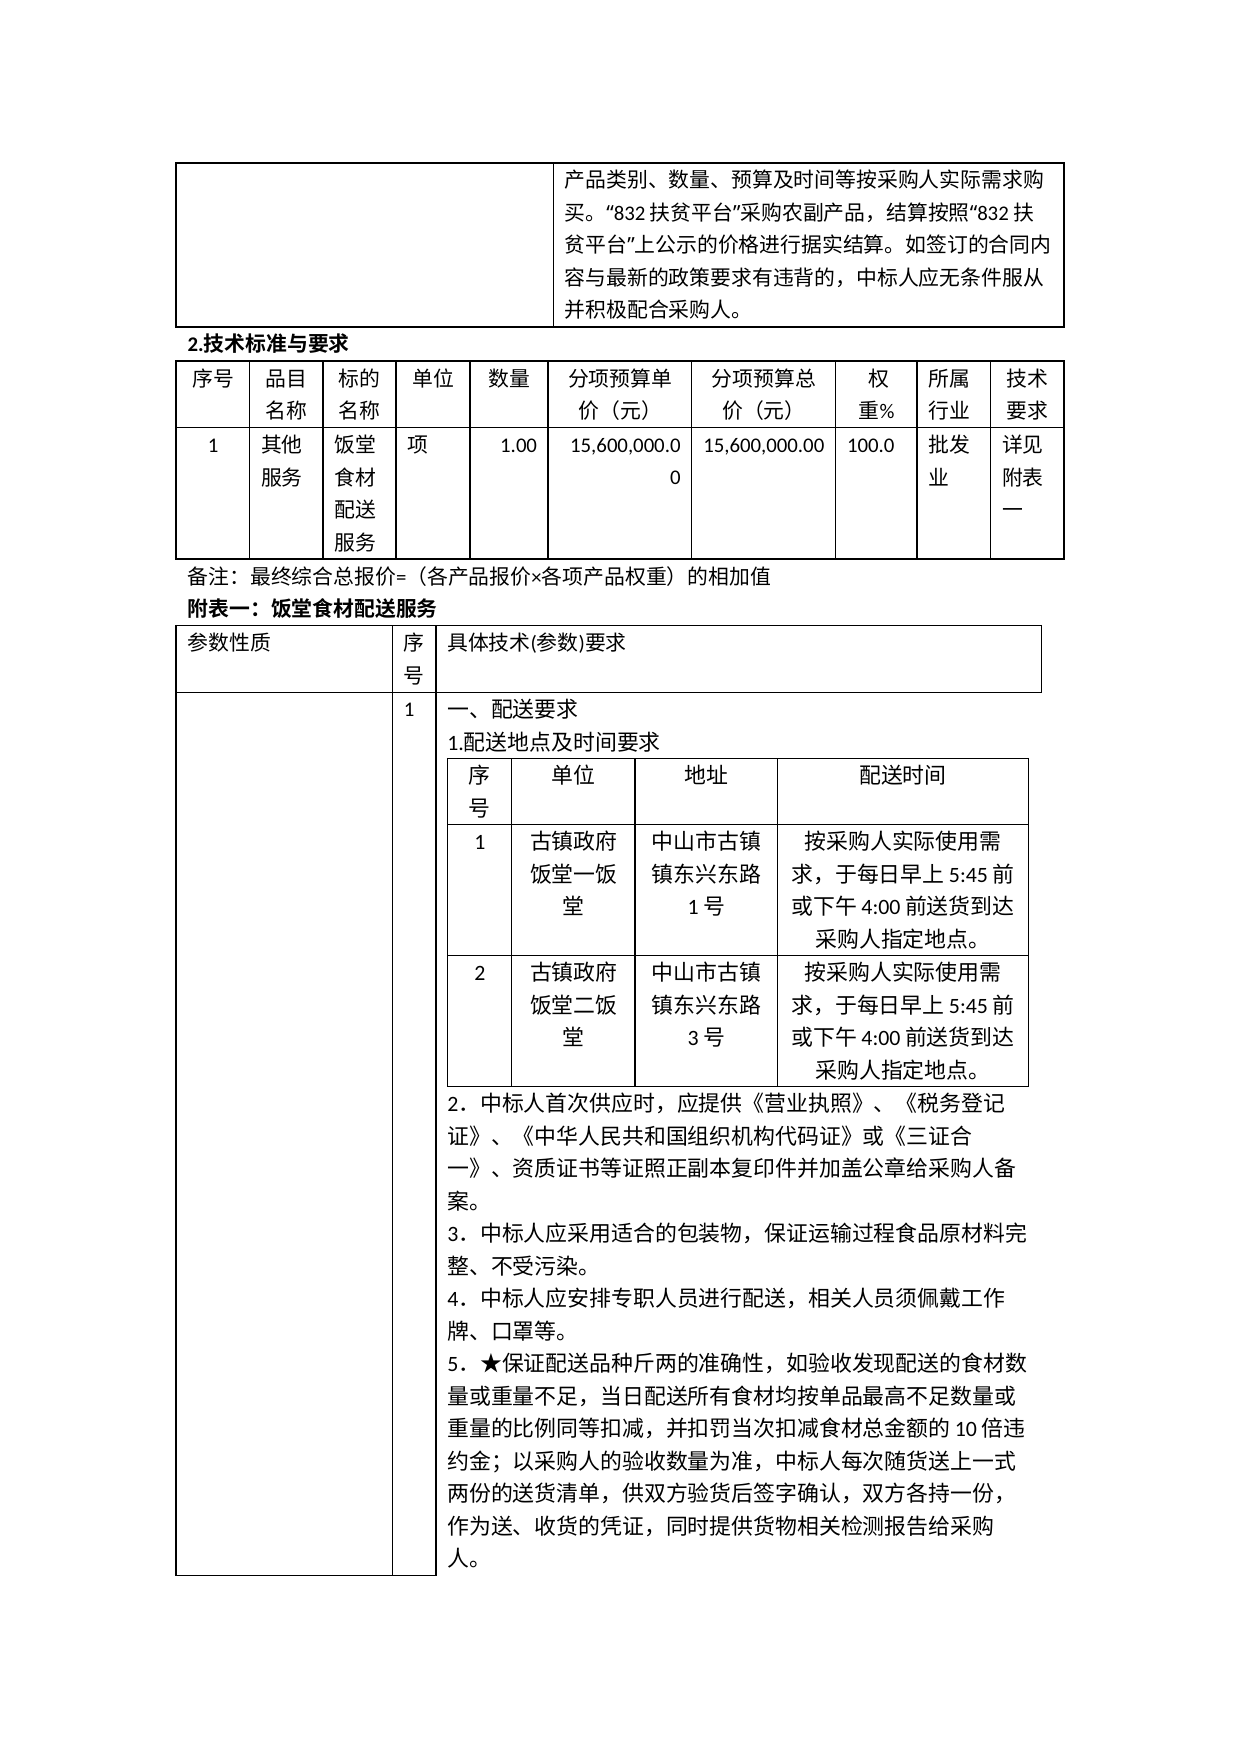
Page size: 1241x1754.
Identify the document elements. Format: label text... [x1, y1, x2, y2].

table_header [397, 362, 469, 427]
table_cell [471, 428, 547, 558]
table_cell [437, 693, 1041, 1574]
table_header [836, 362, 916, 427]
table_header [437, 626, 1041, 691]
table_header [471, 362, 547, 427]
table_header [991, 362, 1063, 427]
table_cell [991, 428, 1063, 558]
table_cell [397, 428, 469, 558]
text 2.技术标准与要求 [187, 328, 1053, 360]
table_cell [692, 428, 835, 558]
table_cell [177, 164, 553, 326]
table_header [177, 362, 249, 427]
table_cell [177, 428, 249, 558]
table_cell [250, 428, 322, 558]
text 备注：最终综合总报价=（各产品报价×各项产品权重）的相加值 [187, 560, 1053, 592]
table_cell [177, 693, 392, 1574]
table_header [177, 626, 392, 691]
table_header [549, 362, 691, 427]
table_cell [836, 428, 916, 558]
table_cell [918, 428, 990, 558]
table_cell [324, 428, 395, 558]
text 附表一：饭堂食材配送服务 [187, 592, 1053, 625]
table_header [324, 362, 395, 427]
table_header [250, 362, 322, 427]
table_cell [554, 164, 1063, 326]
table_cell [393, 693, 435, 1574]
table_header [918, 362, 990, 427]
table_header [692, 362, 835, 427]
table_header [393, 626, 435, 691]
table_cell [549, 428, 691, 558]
